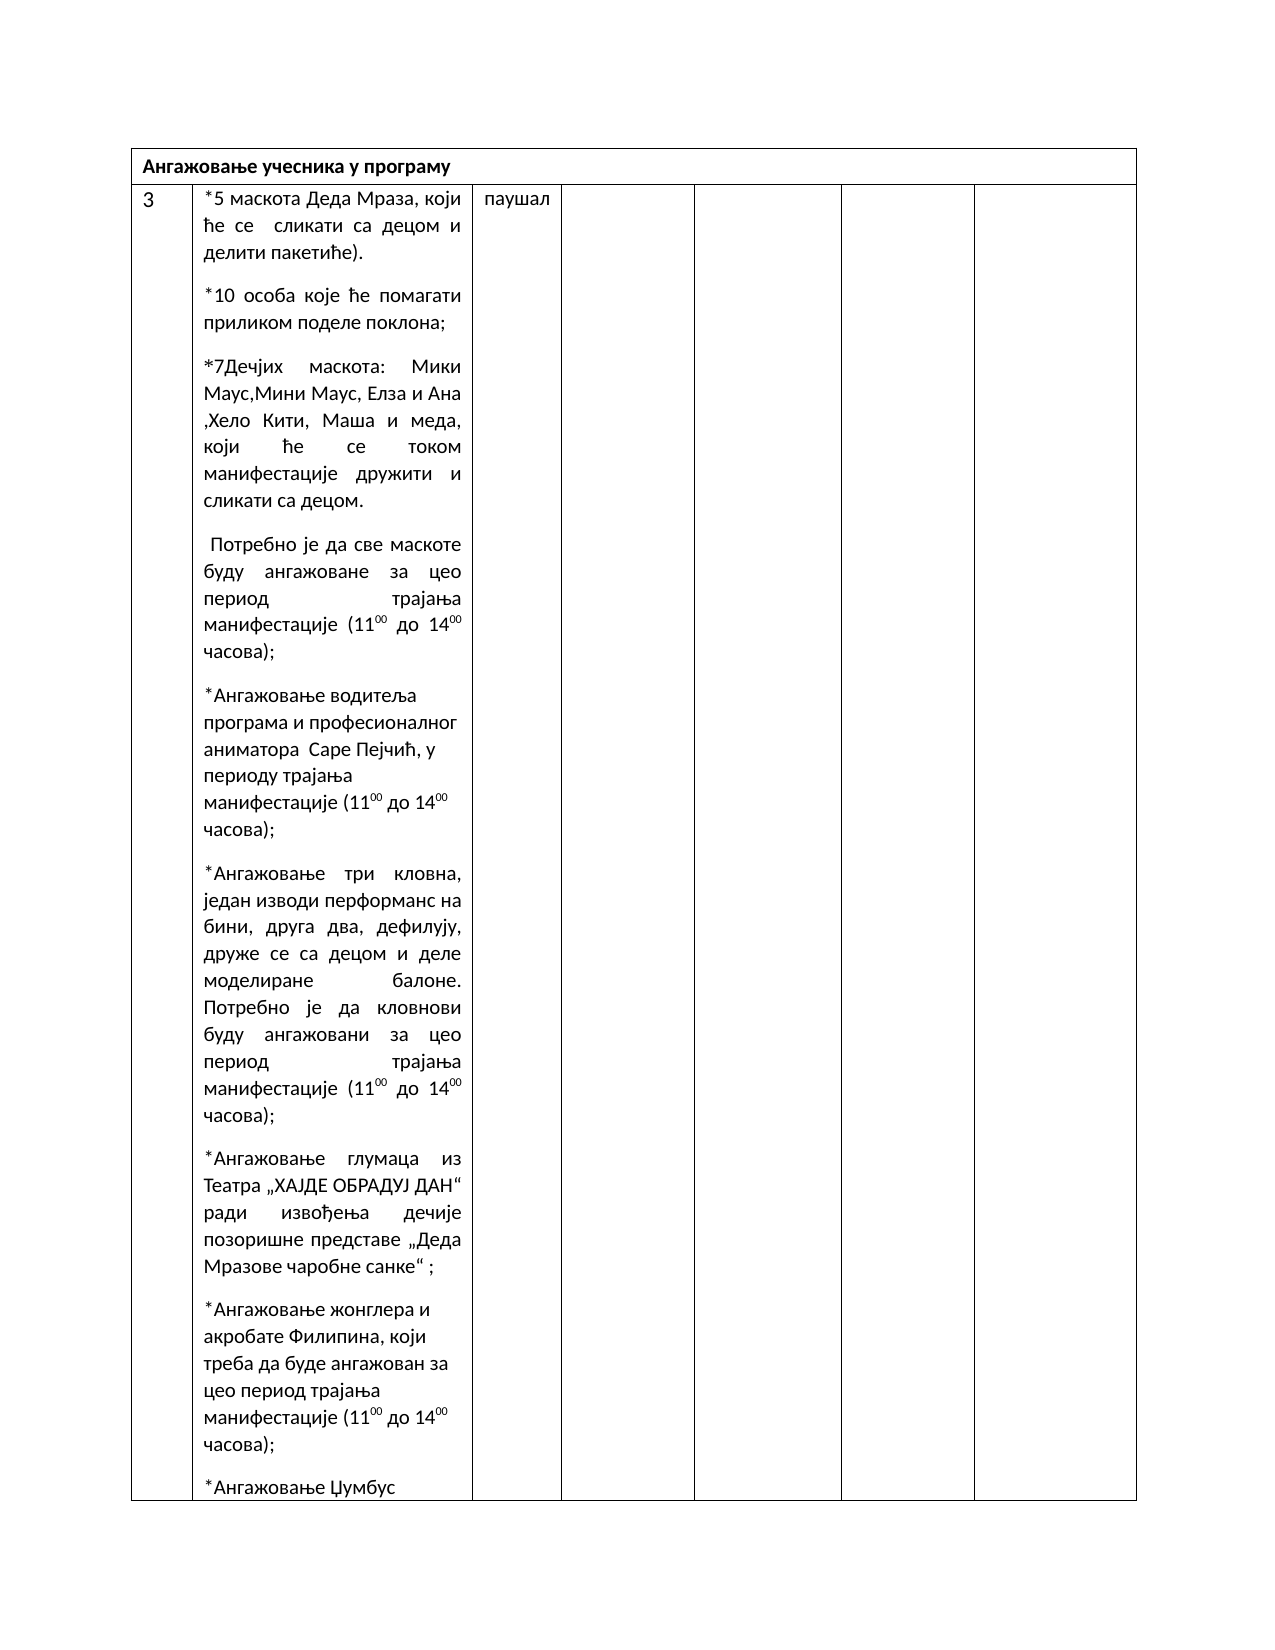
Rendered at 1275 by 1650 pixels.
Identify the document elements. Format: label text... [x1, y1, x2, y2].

table_cell 3 [132, 185, 192, 1500]
table_cell [975, 185, 1136, 1500]
table_cell [562, 185, 694, 1500]
table_cell Ангажовање учесника у програму [132, 149, 1136, 184]
table_cell [695, 185, 841, 1500]
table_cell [193, 185, 472, 1500]
table_cell паушал [473, 185, 561, 1500]
table_cell [842, 185, 974, 1500]
